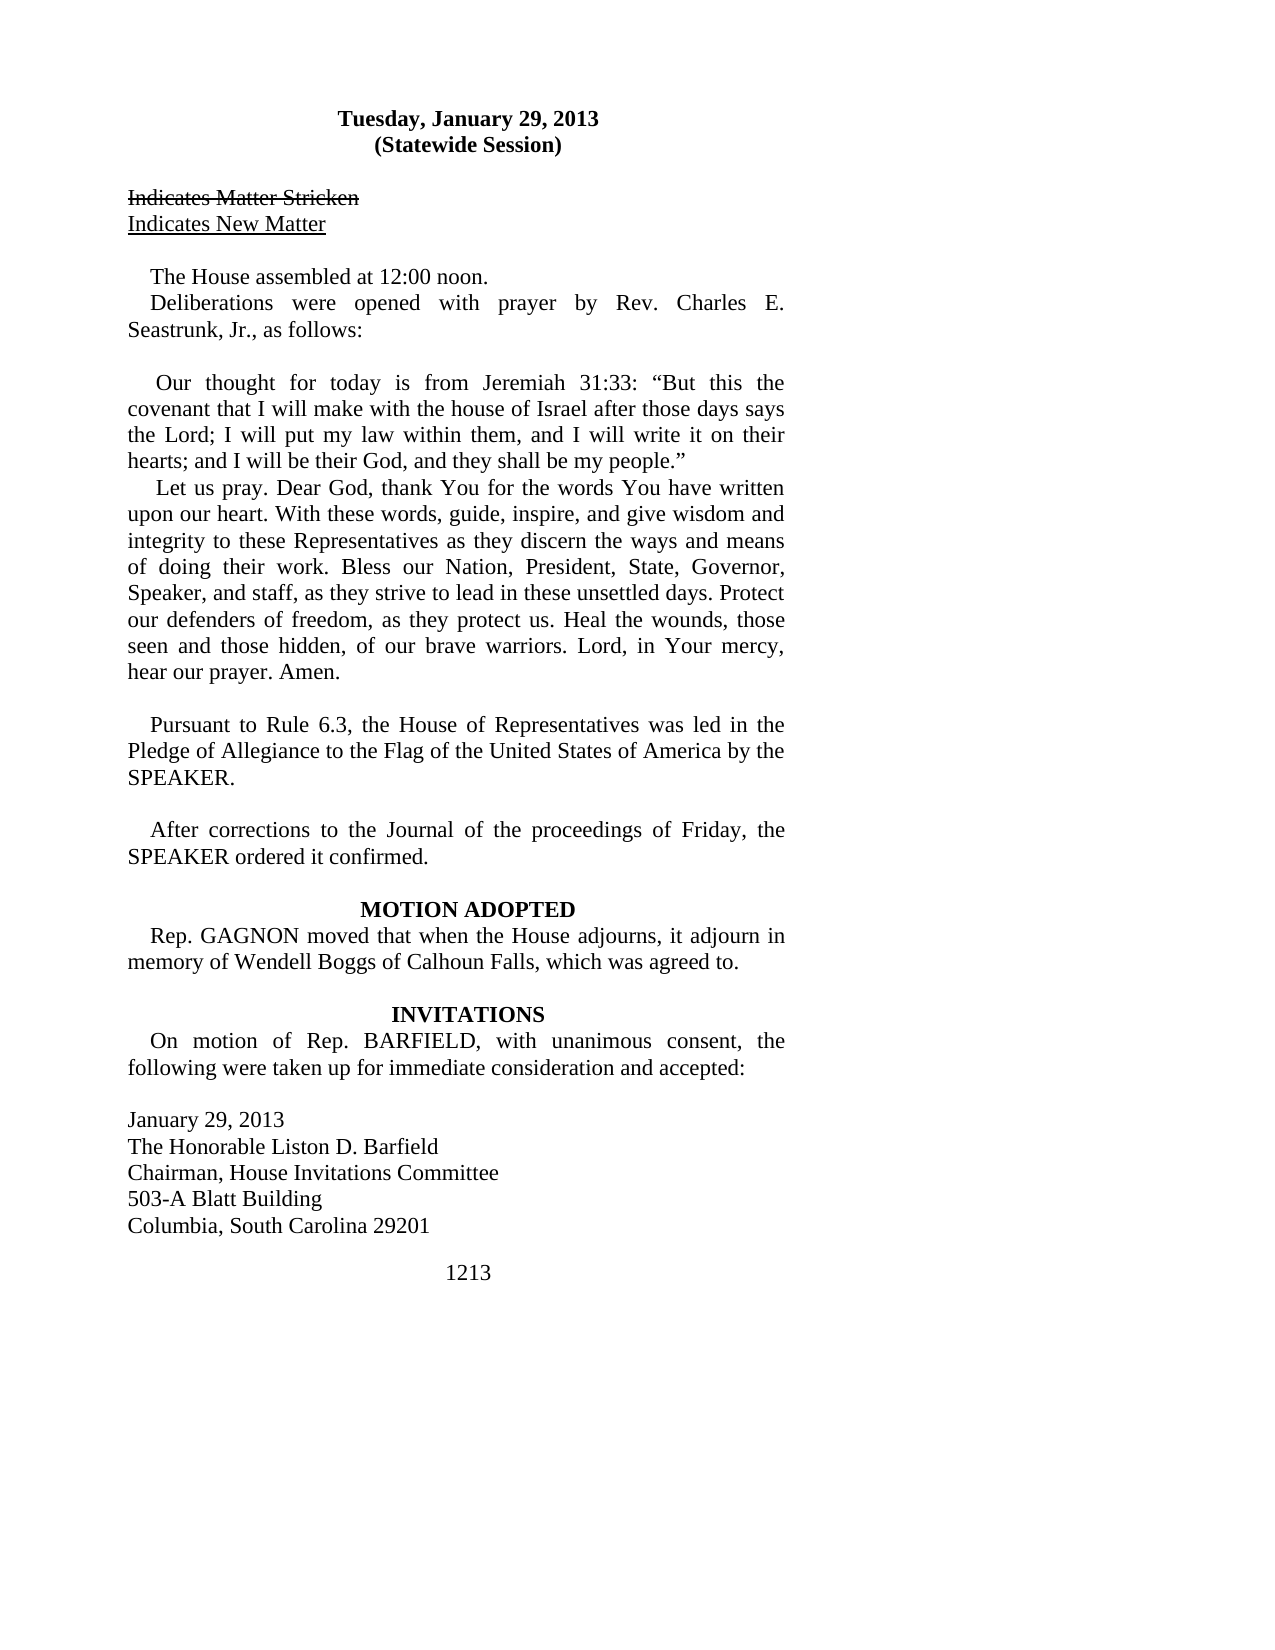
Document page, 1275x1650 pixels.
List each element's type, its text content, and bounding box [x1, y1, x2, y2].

text Indicates Matter Stricken [127, 184, 786, 210]
text The Honorable Liston D. Barfield [127, 1133, 786, 1159]
text On motion of Rep. BARFIELD, with unanimous consent, the following were taken up for immediate consideration and accepted: [127, 1027, 786, 1080]
text January 29, 2013 [127, 1106, 786, 1133]
text Rep. GAGNON moved that when the House adjourns, it adjourn in memory of Wendell Boggs of Calhoun Falls, which was agreed to. [127, 922, 786, 975]
text Chairman, House Invitations Committee [127, 1159, 786, 1186]
text Our thought for today is from Jeremiah 31:33: “But this the covenant that I will make with the house of Israel after those days says the Lord; I will put my law within them, and I will write it on their hearts; and I will be their God, and they shall be my people.” [127, 368, 786, 474]
text MOTION ADOPTED [127, 896, 786, 922]
text 503-A Blatt Building [127, 1186, 786, 1212]
text INVITATIONS [127, 1001, 786, 1027]
text Indicates New Matter [127, 210, 786, 237]
text The House assembled at 12:00 noon. [127, 263, 786, 289]
text After corrections to the Journal of the proceedings of Friday, the SPEAKER ordered it confirmed. [127, 817, 786, 869]
text Columbia, South Carolina 29201 [127, 1212, 786, 1238]
text Deliberations were opened with prayer by Rev. Charles E. Seastrunk, Jr., as follows: [127, 289, 786, 342]
text Pursuant to Rule 6.3, the House of Representatives was led in the Pledge of Allegiance to the Flag of the United States of America by the SPEAKER. [127, 711, 786, 790]
text Let us pray. Dear God, thank You for the words You have written upon our heart. With these words, guide, inspire, and give wisdom and integrity to these Representatives as they discern the ways and means of doing their work. Bless our Nation, President, State, Governor, Speaker, and staff, as they strive to lead in these unsettled days. Protect our defenders of freedom, as they protect us. Heal the wounds, those seen and those hidden, of our brave warriors. Lord, in Your mercy, hear our prayer. Amen. [127, 474, 786, 685]
